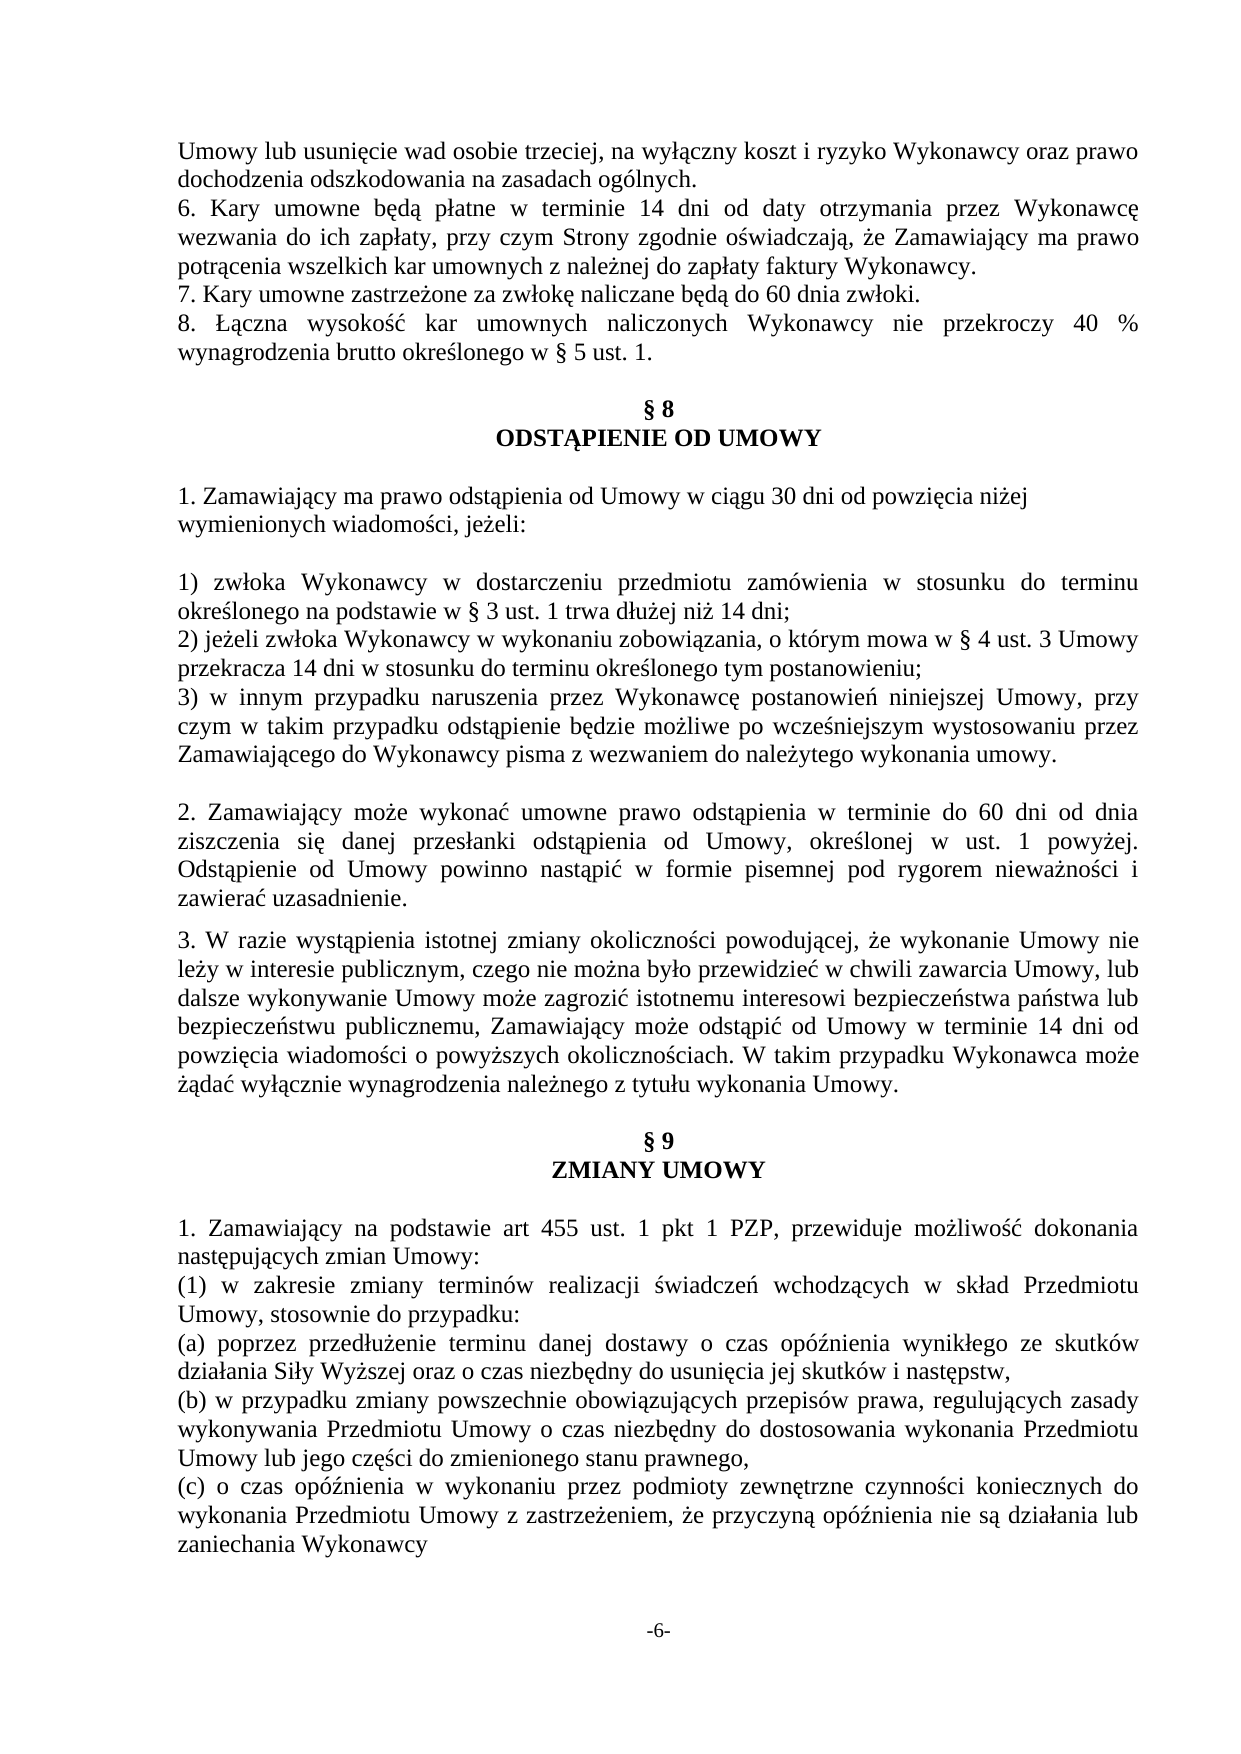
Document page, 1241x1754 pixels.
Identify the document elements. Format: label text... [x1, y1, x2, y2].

text (c) o czas opóźnienia w wykonaniu przez podmioty zewnętrzne czynności koniecznych do wykonania Przedmiotu Umowy z zastrzeżeniem, że przyczyną opóźnienia nie są działania lub zaniechania Wykonawcy [177, 1471, 1140, 1558]
text Umowy lub usunięcie wad osobie trzeciej, na wyłączny koszt i ryzyko Wykonawcy oraz prawo dochodzenia odszkodowania na zasadach ogólnych. [177, 136, 1140, 193]
text § 9 [177, 1126, 1140, 1155]
text 7. Kary umowne zastrzeżone za zwłokę naliczane będą do 60 dnia zwłoki. [177, 279, 1140, 308]
text (a) poprzez przedłużenie terminu danej dostawy o czas opóźnienia wynikłego ze skutków działania Siły Wyższej oraz o czas niezbędny do usunięcia jej skutków i następstw, [177, 1328, 1140, 1385]
text 2) jeżeli zwłoka Wykonawcy w wykonaniu zobowiązania, o którym mowa w § 4 ust. 3 Umowy przekracza 14 dni w stosunku do terminu określonego tym postanowieniu; [177, 624, 1140, 682]
text 1. Zamawiający ma prawo odstąpienia od Umowy w ciągu 30 dni od powzięcia niżej wymienionych wiadomości, jeżeli: [177, 481, 1140, 538]
text 6. Kary umowne będą płatne w terminie 14 dni od daty otrzymania przez Wykonawcę wezwania do ich zapłaty, przy czym Strony zgodnie oświadczają, że Zamawiający ma prawo potrącenia wszelkich kar umownych z należnej do zapłaty faktury Wykonawcy. [177, 193, 1140, 279]
text 2. Zamawiający może wykonać umowne prawo odstąpienia w terminie do 60 dni od dnia ziszczenia się danej przesłanki odstąpienia od Umowy, określonej w ust. 1 powyżej. Odstąpienie od Umowy powinno nastąpić w formie pisemnej pod rygorem nieważności i zawierać uzasadnienie. [177, 797, 1140, 912]
text 3) w innym przypadku naruszenia przez Wykonawcę postanowień niniejszej Umowy, przy czym w takim przypadku odstąpienie będzie możliwe po wcześniejszym wystosowaniu przez Zamawiającego do Wykonawcy pisma z wezwaniem do należytego wykonania umowy. [177, 682, 1140, 768]
text (1) w zakresie zmiany terminów realizacji świadczeń wchodzących w skład Przedmiotu Umowy, stosownie do przypadku: [177, 1270, 1140, 1328]
text 1) zwłoka Wykonawcy w dostarczeniu przedmiotu zamówienia w stosunku do terminu określonego na podstawie w § 3 ust. 1 trwa dłużej niż 14 dni; [177, 567, 1140, 624]
text ODSTĄPIENIE OD UMOWY [177, 423, 1140, 452]
text 1. Zamawiający na podstawie art 455 ust. 1 pkt 1 PZP, przewiduje możliwość dokonania następujących zmian Umowy: [177, 1213, 1140, 1270]
text § 8 [177, 394, 1140, 423]
text (b) w przypadku zmiany powszechnie obowiązujących przepisów prawa, regulujących zasady wykonywania Przedmiotu Umowy o czas niezbędny do dostosowania wykonania Przedmiotu Umowy lub jego części do zmienionego stanu prawnego, [177, 1385, 1140, 1471]
text ZMIANY UMOWY [177, 1155, 1140, 1184]
text 3. W razie wystąpienia istotnej zmiany okoliczności powodującej, że wykonanie Umowy nie leży w interesie publicznym, czego nie można było przewidzieć w chwili zawarcia Umowy, lub dalsze wykonywanie Umowy może zagrozić istotnemu interesowi bezpieczeństwa państwa lub bezpieczeństwu publicznemu, Zamawiający może odstąpić od Umowy w terminie 14 dni od powzięcia wiadomości o powyższych okolicznościach. W takim przypadku Wykonawca może żądać wyłącznie wynagrodzenia należnego z tytułu wykonania Umowy. [177, 925, 1140, 1098]
text 8. Łączna wysokość kar umownych naliczonych Wykonawcy nie przekroczy 40 % wynagrodzenia brutto określonego w § 5 ust. 1. [177, 308, 1140, 366]
